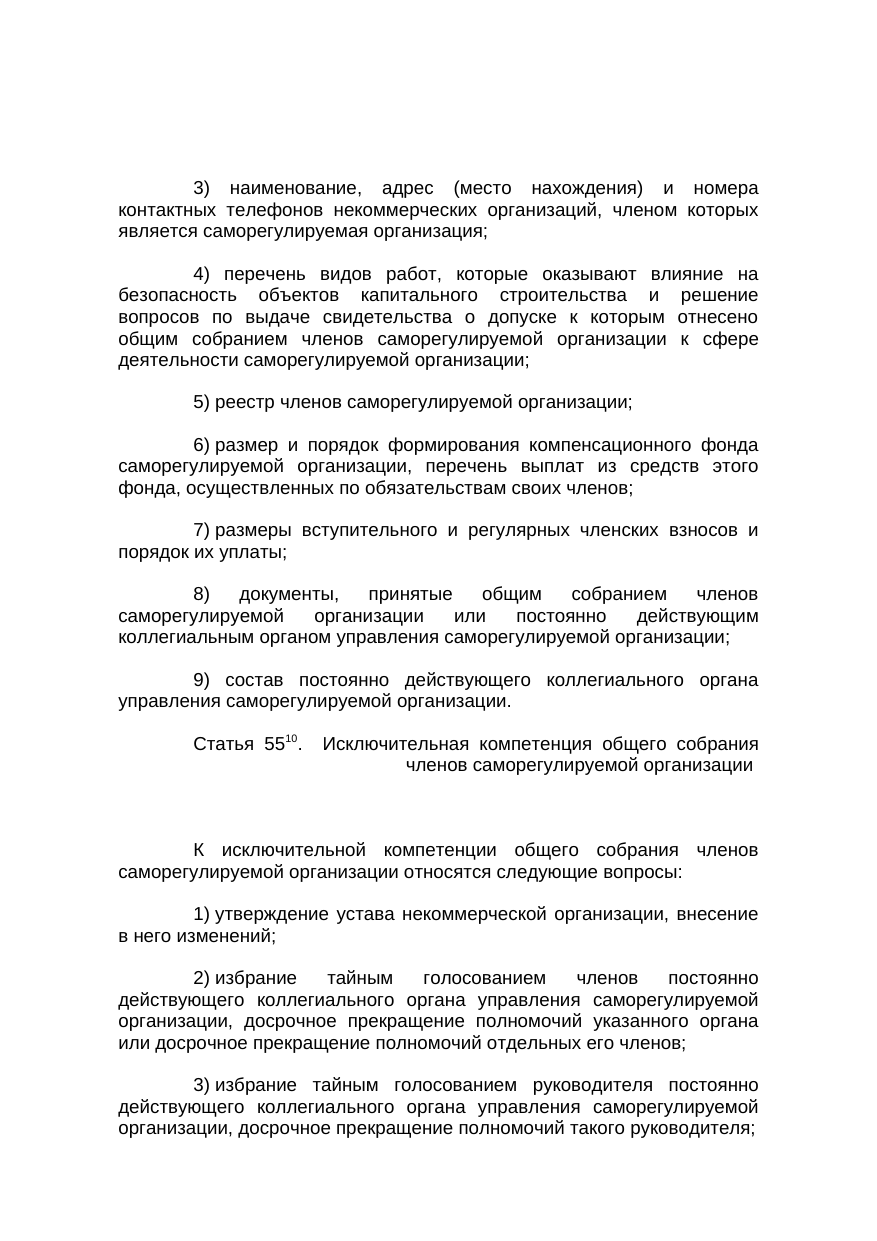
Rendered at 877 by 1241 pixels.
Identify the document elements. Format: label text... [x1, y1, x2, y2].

text 3) избрание тайным голосованием руководителя постоянно действующего коллегиального органа управления саморегулируемой организации, досрочное прекращение полномочий такого руководителя; [118, 1074, 759, 1139]
text 1) утверждение устава некоммерческой организации, внесение в него изменений; [118, 903, 759, 946]
text 3) наименование, адрес (место нахождения) и номера контактных телефонов некоммерческих организаций, членом которых является саморегулируемая организация; [118, 177, 759, 242]
text 8) документы, принятые общим собранием членов саморегулируемой организации или постоянно действующим коллегиальным органом управления саморегулируемой организации; [118, 583, 759, 648]
text К исключительной компетенции общего собрания членов саморегулируемой организации относятся следующие вопросы: [118, 839, 759, 882]
text 9) состав постоянно действующего коллегиального органа управления саморегулируемой организации. [118, 669, 759, 712]
text 5) реестр членов саморегулируемой организации; [118, 391, 759, 413]
text 7) размеры вступительного и регулярных членских взносов и порядок их уплаты; [118, 519, 759, 562]
text 4) перечень видов работ, которые оказывают влияние на безопасность объектов капитального строительства и решение вопросов по выдаче свидетельства о допуске к которым отнесено общим собранием членов саморегулируемой организации к сфере деятельности саморегулируемой организации; [118, 263, 759, 371]
text Статья 5510. Исключительная компетенция общего собрания членов саморегулируемой организации [193, 733, 759, 776]
text 2) избрание тайным голосованием членов постоянно действующего коллегиального органа управления саморегулируемой организации, досрочное прекращение полномочий указанного органа или досрочное прекращение полномочий отдельных его членов; [118, 967, 759, 1053]
text 6) размер и порядок формирования компенсационного фонда саморегулируемой организации, перечень выплат из средств этого фонда, осуществленных по обязательствам своих членов; [118, 434, 759, 498]
